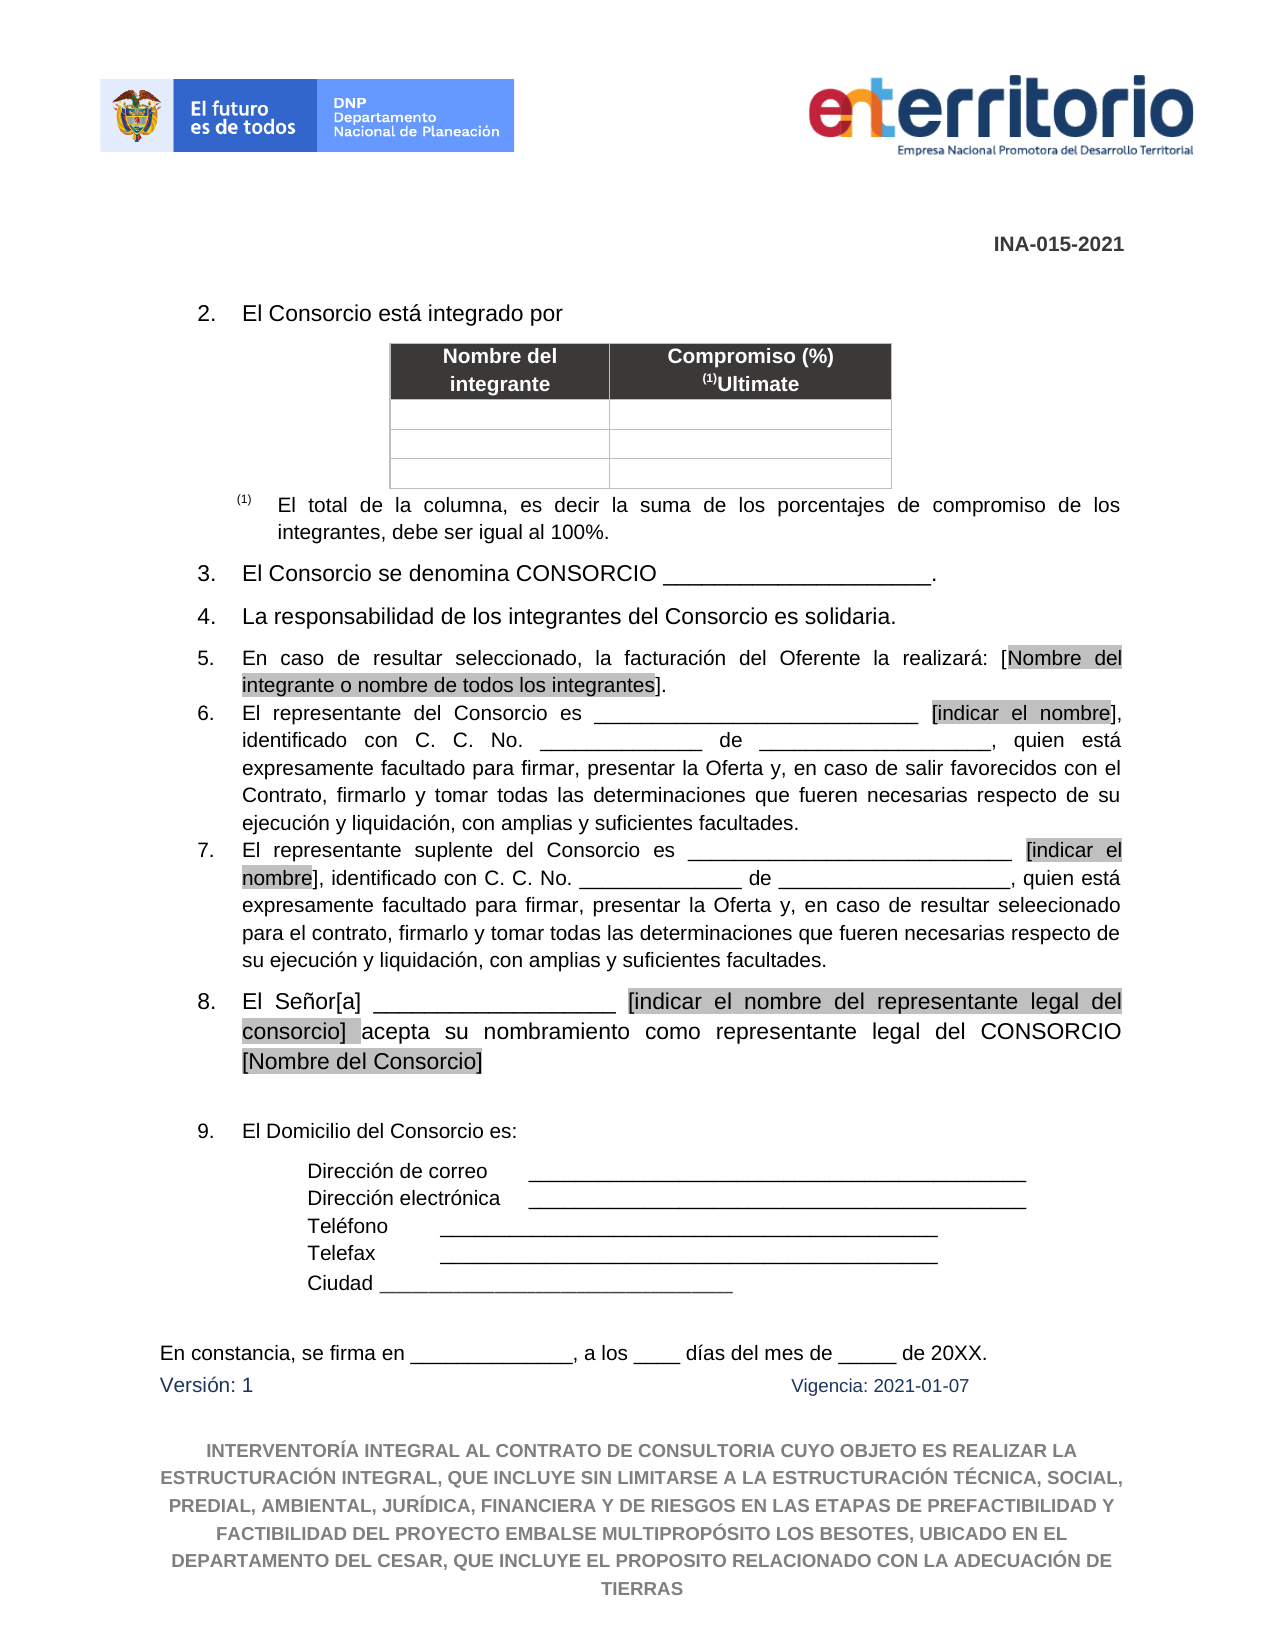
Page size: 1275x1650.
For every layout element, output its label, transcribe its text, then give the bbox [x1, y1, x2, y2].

table_cell [391, 430, 609, 458]
text En constancia, se firma en ______________, a los ____ días del mes de _____ de 20XX. [159, 1341, 1122, 1365]
text Teléfono ___________________________________________ [307, 1213, 1122, 1237]
table_cell [391, 459, 609, 488]
picture [100, 79, 515, 152]
table_cell [610, 459, 891, 488]
list El Consorcio se denomina CONSORCIO _____________________. [197, 560, 1122, 586]
picture [809, 75, 1194, 156]
table_cell [610, 430, 891, 458]
text Telefax ___________________________________________ [307, 1241, 1122, 1265]
text Dirección electrónica ___________________________________________ [307, 1186, 1122, 1210]
list El representante del Consorcio es ____________________________ [indicar el nombre], identificado con C. C. No. ______________ de ____________________, quien está expresamente facultado para firmar, presentar la Oferta y, en caso de salir favorecidos con el Contrato, firmarlo y tomar todas las determinaciones que fueren necesarias respecto de su ejecución y liquidación, con amplias y suficientes facultades. [197, 700, 1122, 834]
table_cell [610, 400, 891, 429]
list El Consorcio está integrado por [197, 300, 1122, 327]
list El representante suplente del Consorcio es ____________________________ [indicar el nombre], identificado con C. C. No. ______________ de ____________________, quien está expresamente facultado para firmar, presentar la Oferta y, en caso de resultar seleecionado para el contrato, firmarlo y tomar todas las determinaciones que fueren necesarias respecto de su ejecución y liquidación, con amplias y suficientes facultades. [197, 838, 1122, 972]
text Dirección de correo ___________________________________________ [307, 1158, 1122, 1182]
list En caso de resultar seleccionado, la facturación del Oferente la realizará: [Nombre del integrante o nombre de todos los integrantes]. [197, 645, 1122, 697]
list La responsabilidad de los integrantes del Consorcio es solidaria. [197, 603, 1122, 629]
subtitle Ciudad ___________________________________________ [233, 1268, 1122, 1297]
text (1) El total de la columna, es decir la suma de los porcentajes de compromiso de los integrantes, debe ser igual al 100%. [233, 492, 1122, 544]
table_cell [391, 400, 609, 429]
table_header Compromiso (%) (1) [610, 344, 891, 399]
list El Domicilio del Consorcio es: [197, 1118, 1122, 1142]
table_header Nombre del integrante [391, 344, 609, 399]
list El Señor[a] ___________________ [indicar el nombre del representante legal del consorcio] acepta su nombramiento como representante legal del CONSORCIO [Nombre del Consorcio] [197, 988, 1122, 1074]
